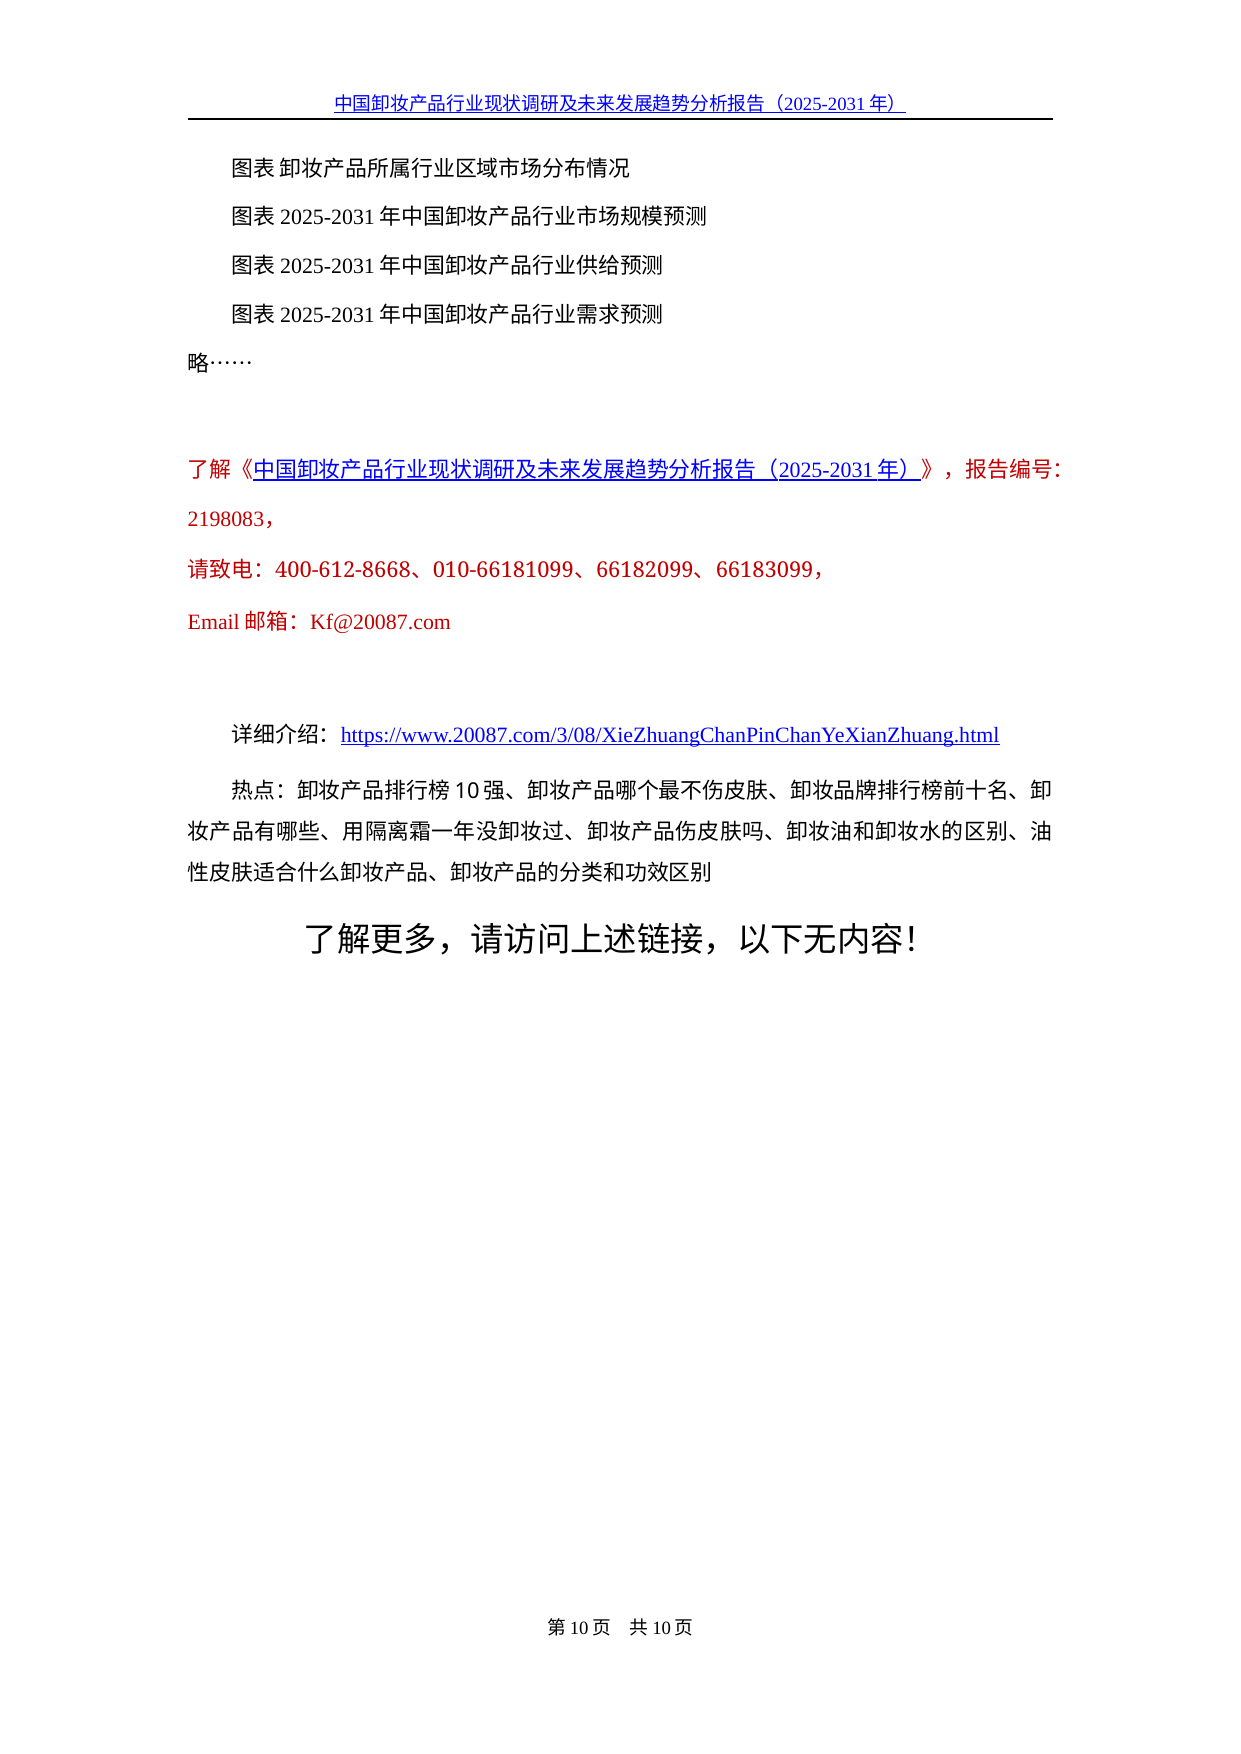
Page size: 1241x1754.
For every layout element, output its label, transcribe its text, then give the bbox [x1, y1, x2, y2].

text 热点：卸妆产品排行榜10强、卸妆产品哪个最不伤皮肤、卸妆品牌排行榜前十名、卸妆产品有哪些、用隔离霜一年没卸妆过、卸妆产品伤皮肤吗、卸妆油和卸妆水的区别、油性皮肤适合什么卸妆产品、卸妆产品的分类和功效区别 [187, 773, 1053, 887]
text 了解《中国卸妆产品行业现状调研及未来发展趋势分析报告（2025-2031年）》，报告编号：2198083， [187, 452, 1053, 533]
text 请致电：400-612-8668、010-66181099、66182099、66183099， [187, 552, 1053, 584]
text Email邮箱：Kf@20087.com [187, 603, 1053, 636]
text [187, 150, 1053, 378]
text 详细介绍：https://www.20087.com/3/08/XieZhuangChanPinChanYeXianZhuang.html [187, 716, 1053, 749]
title 了解更多，请访问上述链接，以下无内容！ [187, 904, 1053, 969]
